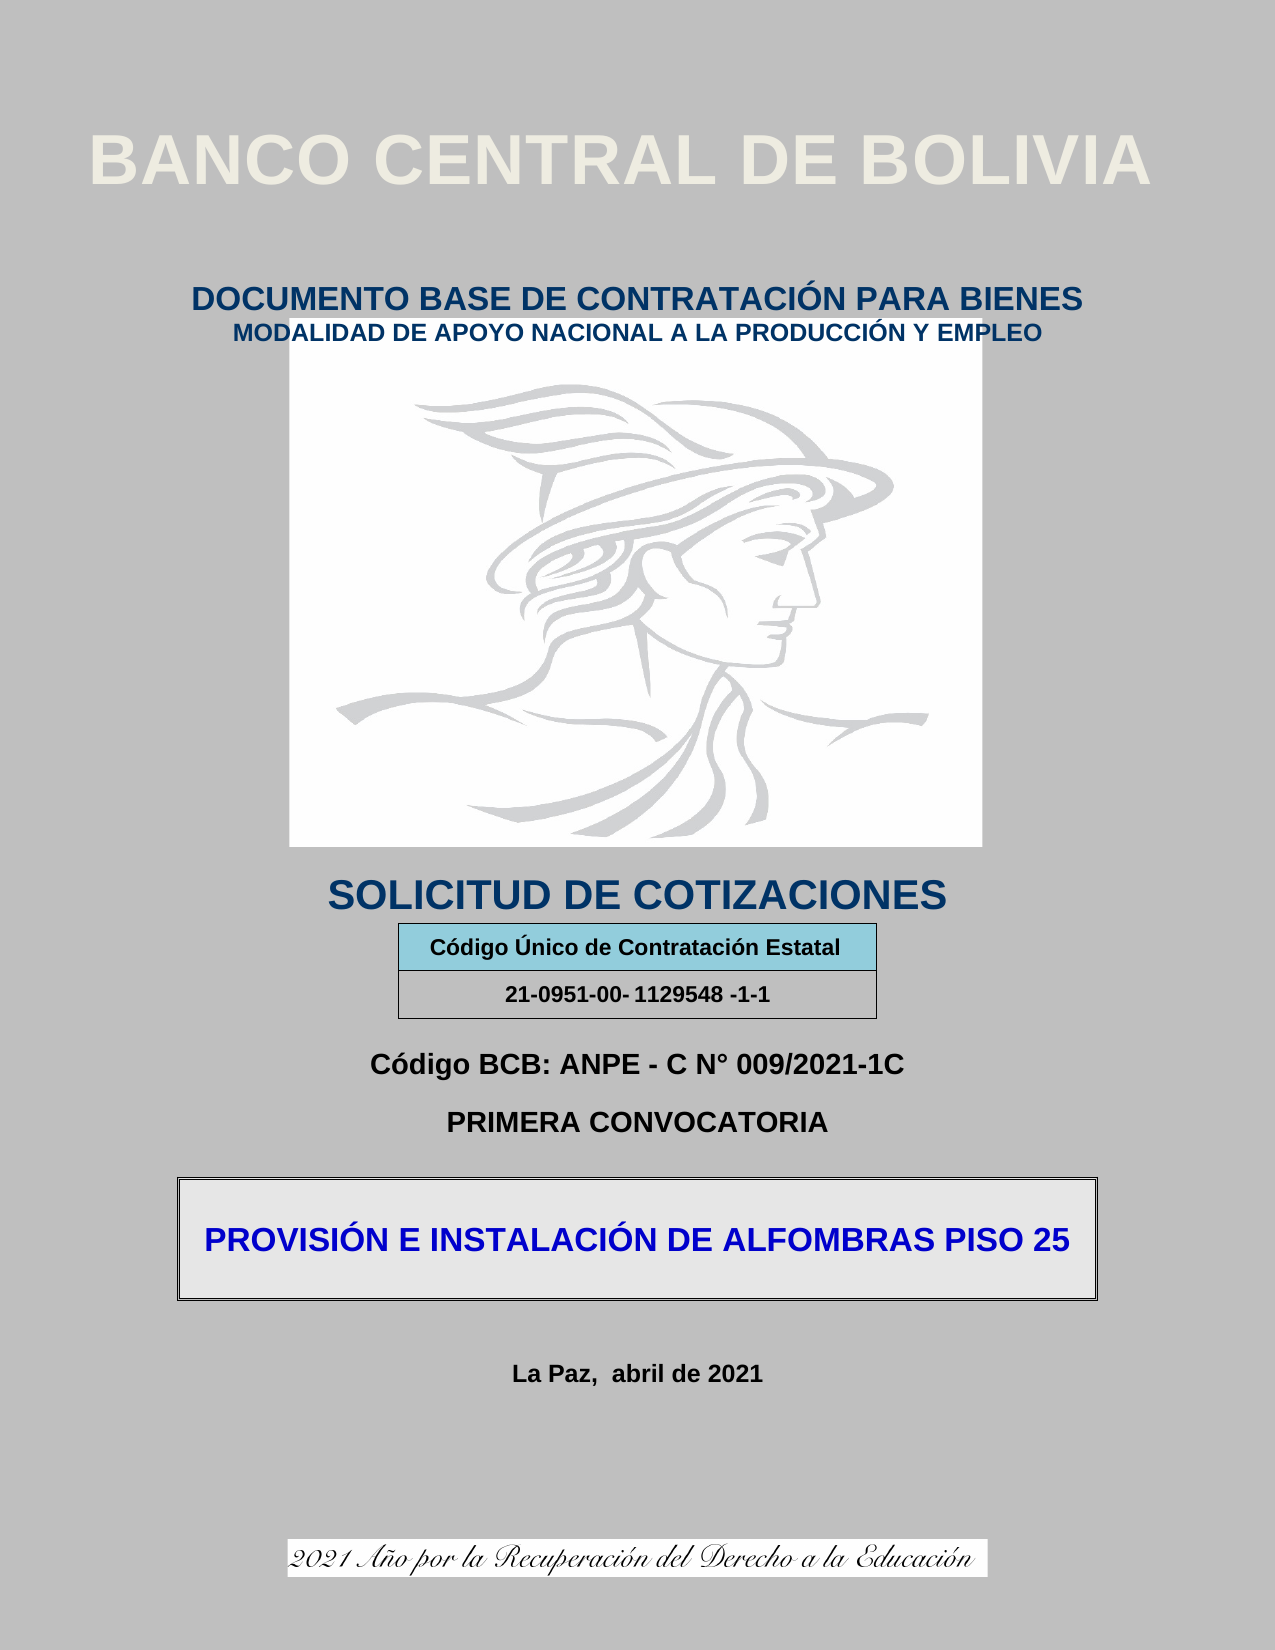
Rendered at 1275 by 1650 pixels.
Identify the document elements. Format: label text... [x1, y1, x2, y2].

text SOLICITUD DE COTIZACIONES [177, 870, 1098, 918]
text La Paz, abril de 2021 [177, 1359, 1098, 1387]
text Código BCB: ANPE - C N° 009/2021-1C [177, 1047, 1098, 1081]
table_header PROVISIÓN E INSTALACIÓN DE ALFOMBRAS PISO 25 [180, 1180, 1095, 1298]
text MODALIDAD DE APOYO NACIONAL A LA PRODUCCIÓN Y EMPLEO [177, 317, 1098, 346]
text PRIMERA CONVOCATORIA [177, 1105, 1098, 1138]
table_header Código Único de Contratación Estatal [399, 924, 876, 970]
picture [287, 1539, 988, 1577]
picture [289, 346, 983, 847]
text DOCUMENTO BASE DE CONTRATACIÓN PARA BIENES [177, 279, 1098, 317]
table_cell 21-0951-00- 1129548 -1-1 [399, 971, 876, 1017]
